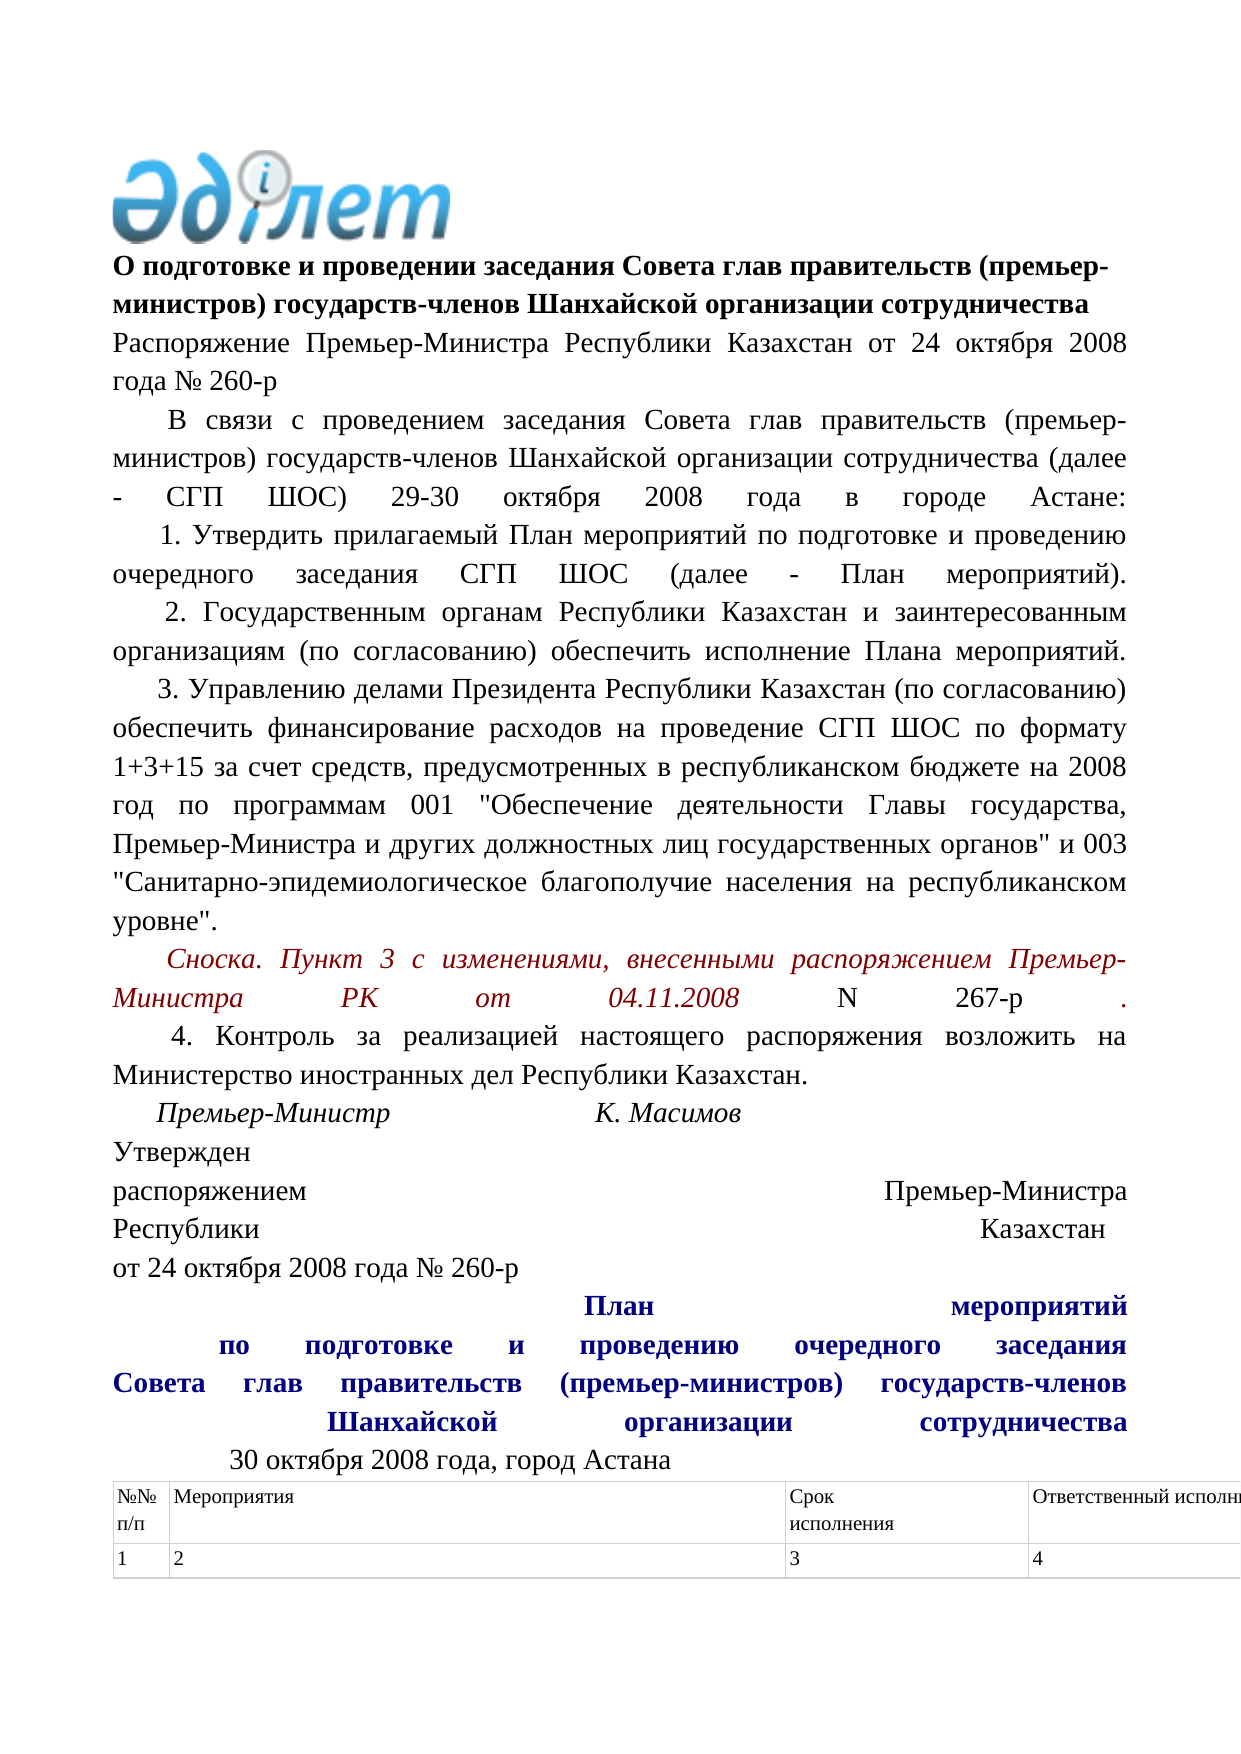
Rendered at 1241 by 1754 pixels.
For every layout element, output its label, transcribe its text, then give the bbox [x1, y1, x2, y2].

table_header Ответственный исполнитель [1029, 1482, 1240, 1543]
table_cell 4 [1029, 1544, 1240, 1577]
table_header №№ п/п [114, 1482, 169, 1543]
picture [112, 150, 451, 244]
table_header Мероприятия [170, 1482, 785, 1543]
text В связи с проведением заседания Совета глав правительств (премьер-министров) государств-членов Шанхайской организации сотрудничества (далее - СГП ШОС) 29-30 октября 2008 года в городе Астане: 1. Утвердить прилагаемый План мероприятий по подготовке и проведению очередного заседания СГП ШОС (далее - План мероприятий). 2. Государственным органам Республики Казахстан и заинтересованным организациям (по согласованию) обеспечить исполнение Плана мероприятий. 3. Управлению делами Президента Республики Казахстан (по согласованию) обеспечить финансирование расходов на проведение СГП ШОС по формату 1+3+15 за счет средств, предусмотренных в республиканском бюджете на 2008 год по программам 001 "Обеспечение деятельности Главы государства, Премьер-Министра и других должностных лиц государственных органов" и 003 "Санитарно-эпидемиологическое благополучие населения на республиканском уровне". Сноска. Пункт 3 с изменениями, внесенными распоряжением Премьер-Министра РК от 04.11.2008 N 267-p . 4. Контроль за реализацией настоящего распоряжения возложить на Министерство иностранных дел Республики Казахстан. [112, 402, 1128, 1091]
text О подготовке и проведении заседания Совета глав правительств (премьер-министров) государств-членов Шанхайской организации сотрудничества [112, 248, 1128, 320]
table_cell 3 [786, 1544, 1028, 1577]
text Утвержден распоряжением Премьер-Министра Республики Казахстан от 24 октября 2008 года № 260-р [112, 1134, 1128, 1283]
text Распоряжение Премьер-Министра Республики Казахстан от 24 октября 2008 года № 260-р [112, 325, 1128, 397]
text Премьер-Министр К. Масимов [112, 1096, 1128, 1129]
table_cell 1 [114, 1544, 169, 1577]
table_cell 2 [170, 1544, 785, 1577]
text План мероприятий по подготовке и проведению очередного заседания Совета глав правительств (премьер-министров) государств-членов Шанхайской организации сотрудничества 30 октября 2008 года, город Астана [112, 1288, 1128, 1476]
table_header Срок исполнения [786, 1482, 1028, 1543]
